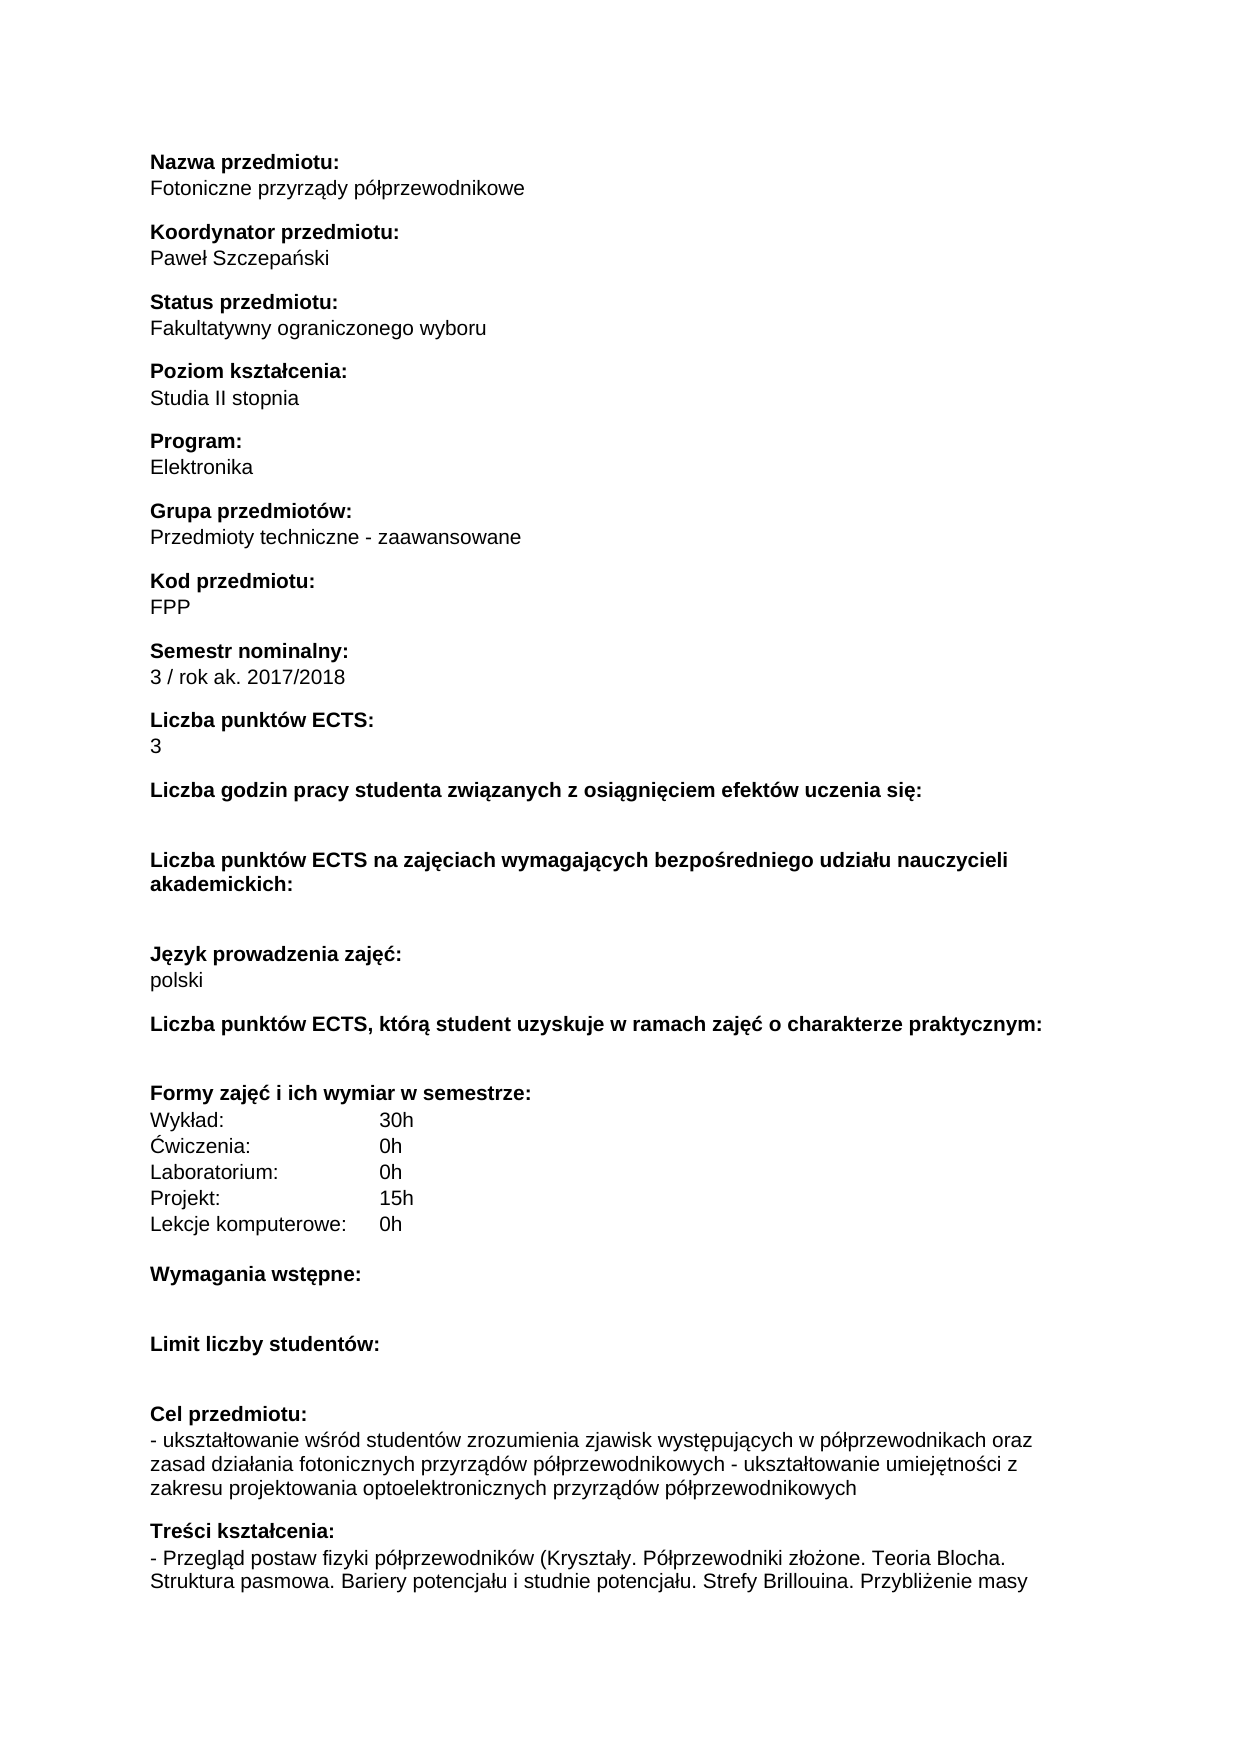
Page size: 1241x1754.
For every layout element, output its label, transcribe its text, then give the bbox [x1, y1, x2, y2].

text Liczba punktów ECTS, którą student uzyskuje w ramach zajęć o charakterze praktycznym: [150, 1011, 1090, 1035]
text Język prowadzenia zajęć: [150, 942, 1090, 966]
text Poziom kształcenia: [150, 359, 1090, 383]
table_cell 0h [369, 1158, 597, 1184]
text Limit liczby studentów: [150, 1332, 1090, 1356]
text Fakultatywny ograniczonego wyboru [150, 316, 1090, 339]
table_cell 15h [369, 1184, 597, 1210]
text Status przedmiotu: [150, 289, 1090, 313]
text Liczba punktów ECTS: [150, 708, 1090, 732]
table_cell Projekt: [140, 1186, 367, 1210]
text Paweł Szczepański [150, 246, 1090, 270]
text Liczba punktów ECTS na zajęciach wymagających bezpośredniego udziału nauczycieli akademickich: [150, 848, 1090, 896]
text 3 / rok ak. 2017/2018 [150, 664, 1090, 688]
text Liczba godzin pracy studenta związanych z osiągnięciem efektów uczenia się: [150, 778, 1090, 802]
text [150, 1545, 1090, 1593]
text Przedmioty techniczne - zaawansowane [150, 525, 1090, 549]
text Cel przedmiotu: [150, 1402, 1090, 1426]
table_header Wykład: [140, 1108, 367, 1132]
text 3 [150, 734, 1090, 758]
text Program: [150, 429, 1090, 453]
text polski [150, 968, 1090, 992]
text Treści kształcenia: [150, 1519, 1090, 1543]
text Studia II stopnia [150, 385, 1090, 409]
text Formy zajęć i ich wymiar w semestrze: [150, 1081, 1090, 1105]
text Semestr nominalny: [150, 638, 1090, 662]
table_header 30h [369, 1108, 597, 1132]
text Fotoniczne przyrządy półprzewodnikowe [150, 176, 1090, 200]
table_cell Lekcje komputerowe: [140, 1212, 367, 1236]
text - ukształtowanie wśród studentów zrozumienia zjawisk występujących w półprzewodnikach oraz zasad działania fotonicznych przyrządów półprzewodnikowych - ukształtowanie umiejętności z zakresu projektowania optoelektronicznych przyrządów półprzewodnikowych [150, 1428, 1090, 1499]
text Nazwa przedmiotu: [150, 150, 1090, 174]
table_cell Laboratorium: [140, 1160, 367, 1184]
text Grupa przedmiotów: [150, 499, 1090, 523]
text Koordynator przedmiotu: [150, 220, 1090, 244]
table_cell 0h [369, 1132, 597, 1158]
table_cell 0h [369, 1210, 597, 1236]
text Kod przedmiotu: [150, 569, 1090, 593]
table_cell Ćwiczenia: [140, 1134, 367, 1158]
text FPP [150, 595, 1090, 619]
text Elektronika [150, 455, 1090, 479]
text Wymagania wstępne: [150, 1262, 1090, 1286]
